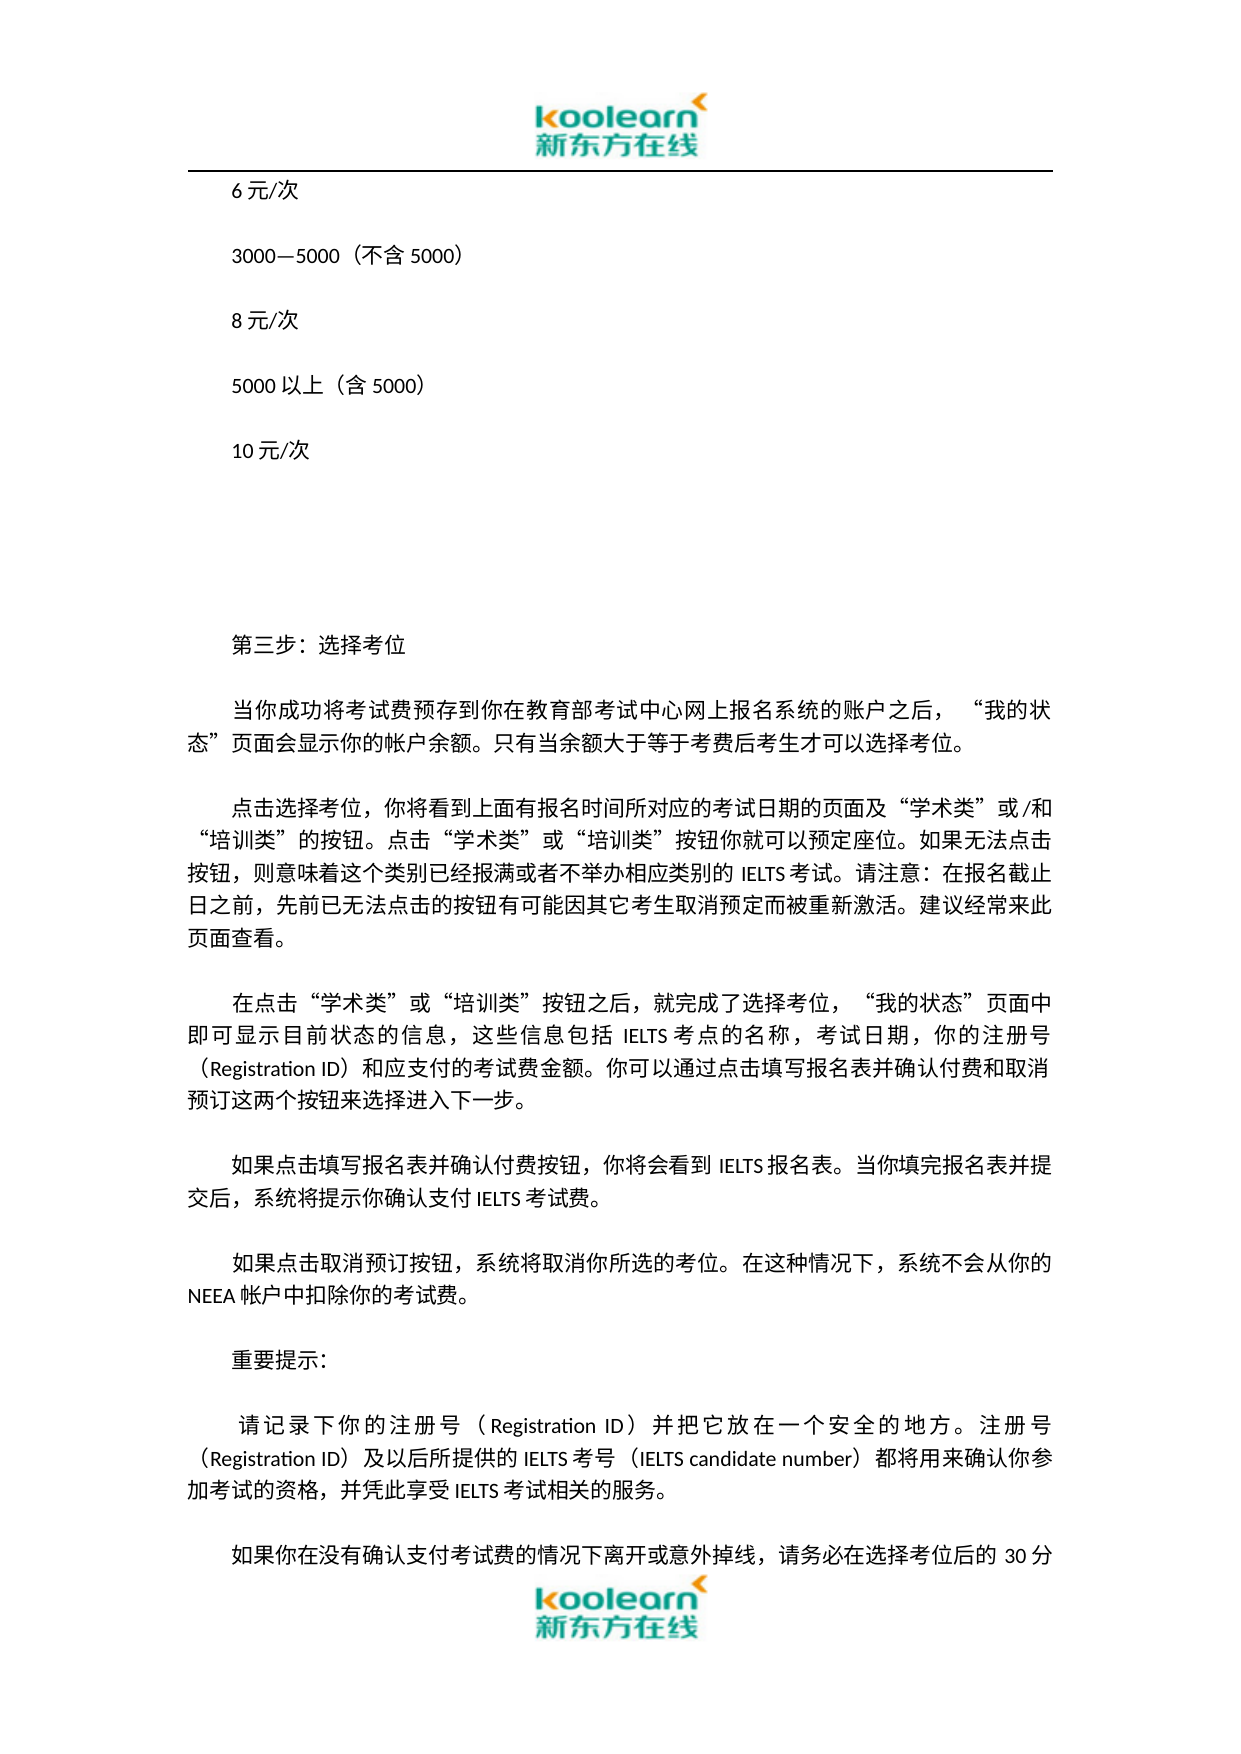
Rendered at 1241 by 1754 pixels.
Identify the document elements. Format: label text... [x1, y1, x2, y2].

text 请记录下你的注册号（Registration ID）并把它放在一个安全的地方。注册号（Registration ID）及以后所提供的IELTS考号（IELTS candidate number）都将用来确认你参加考试的资格，并凭此享受IELTS考试相关的服务。 [187, 1408, 1053, 1505]
text 点击选择考位，你将看到上面有报名时间所对应的考试日期的页面及“学术类”或/和“培训类”的按钮。点击“学术类”或“培训类”按钮你就可以预定座位。如果无法点击按钮，则意味着这个类别已经报满或者不举办相应类别的 IELTS考试。请注意：在报名截止日之前，先前已无法点击的按钮有可能因其它考生取消预定而被重新激活。建议经常来此页面查看。 [187, 790, 1053, 953]
text 8元/次 [187, 303, 1053, 335]
picture [526, 1571, 714, 1651]
text 10元/次 [187, 433, 1053, 465]
text 第三步：选择考位 [187, 628, 1053, 660]
text 如果点击填写报名表并确认付费按钮，你将会看到IELTS报名表。当你填完报名表并提交后，系统将提示你确认支付IELTS考试费。 [187, 1148, 1053, 1213]
text 3000—5000（不含5000） [187, 238, 1053, 270]
text 如果点击取消预订按钮，系统将取消你所选的考位。在这种情况下，系统不会从你的NEEA帐户中扣除你的考试费。 [187, 1245, 1053, 1310]
text 当你成功将考试费预存到你在教育部考试中心网上报名系统的账户之后， “我的状态”页面会显示你的帐户余额。只有当余额大于等于考费后考生才可以选择考位。 [187, 693, 1053, 758]
text 如果你在没有确认支付考试费的情况下离开或意外掉线，请务必在选择考位后的30分钟内回来完成所有步骤并确认付费，否则选择无效。在选择无效的情况下，系统不会从你的NEEA账户中扣除考试费。 [187, 1538, 1053, 1570]
text 重要提示： [187, 1343, 1053, 1375]
picture [526, 88, 714, 169]
text 5000以上（含5000） [187, 368, 1053, 400]
text 在点击“学术类”或“培训类”按钮之后，就完成了选择考位，“我的状态”页面中即可显示目前状态的信息，这些信息包括 IELTS考点的名称，考试日期，你的注册号（Registration ID）和应支付的考试费金额。你可以通过点击填写报名表并确认付费和取消预订这两个按钮来选择进入下一步。 [187, 985, 1053, 1115]
text 6元/次 [187, 173, 1053, 205]
